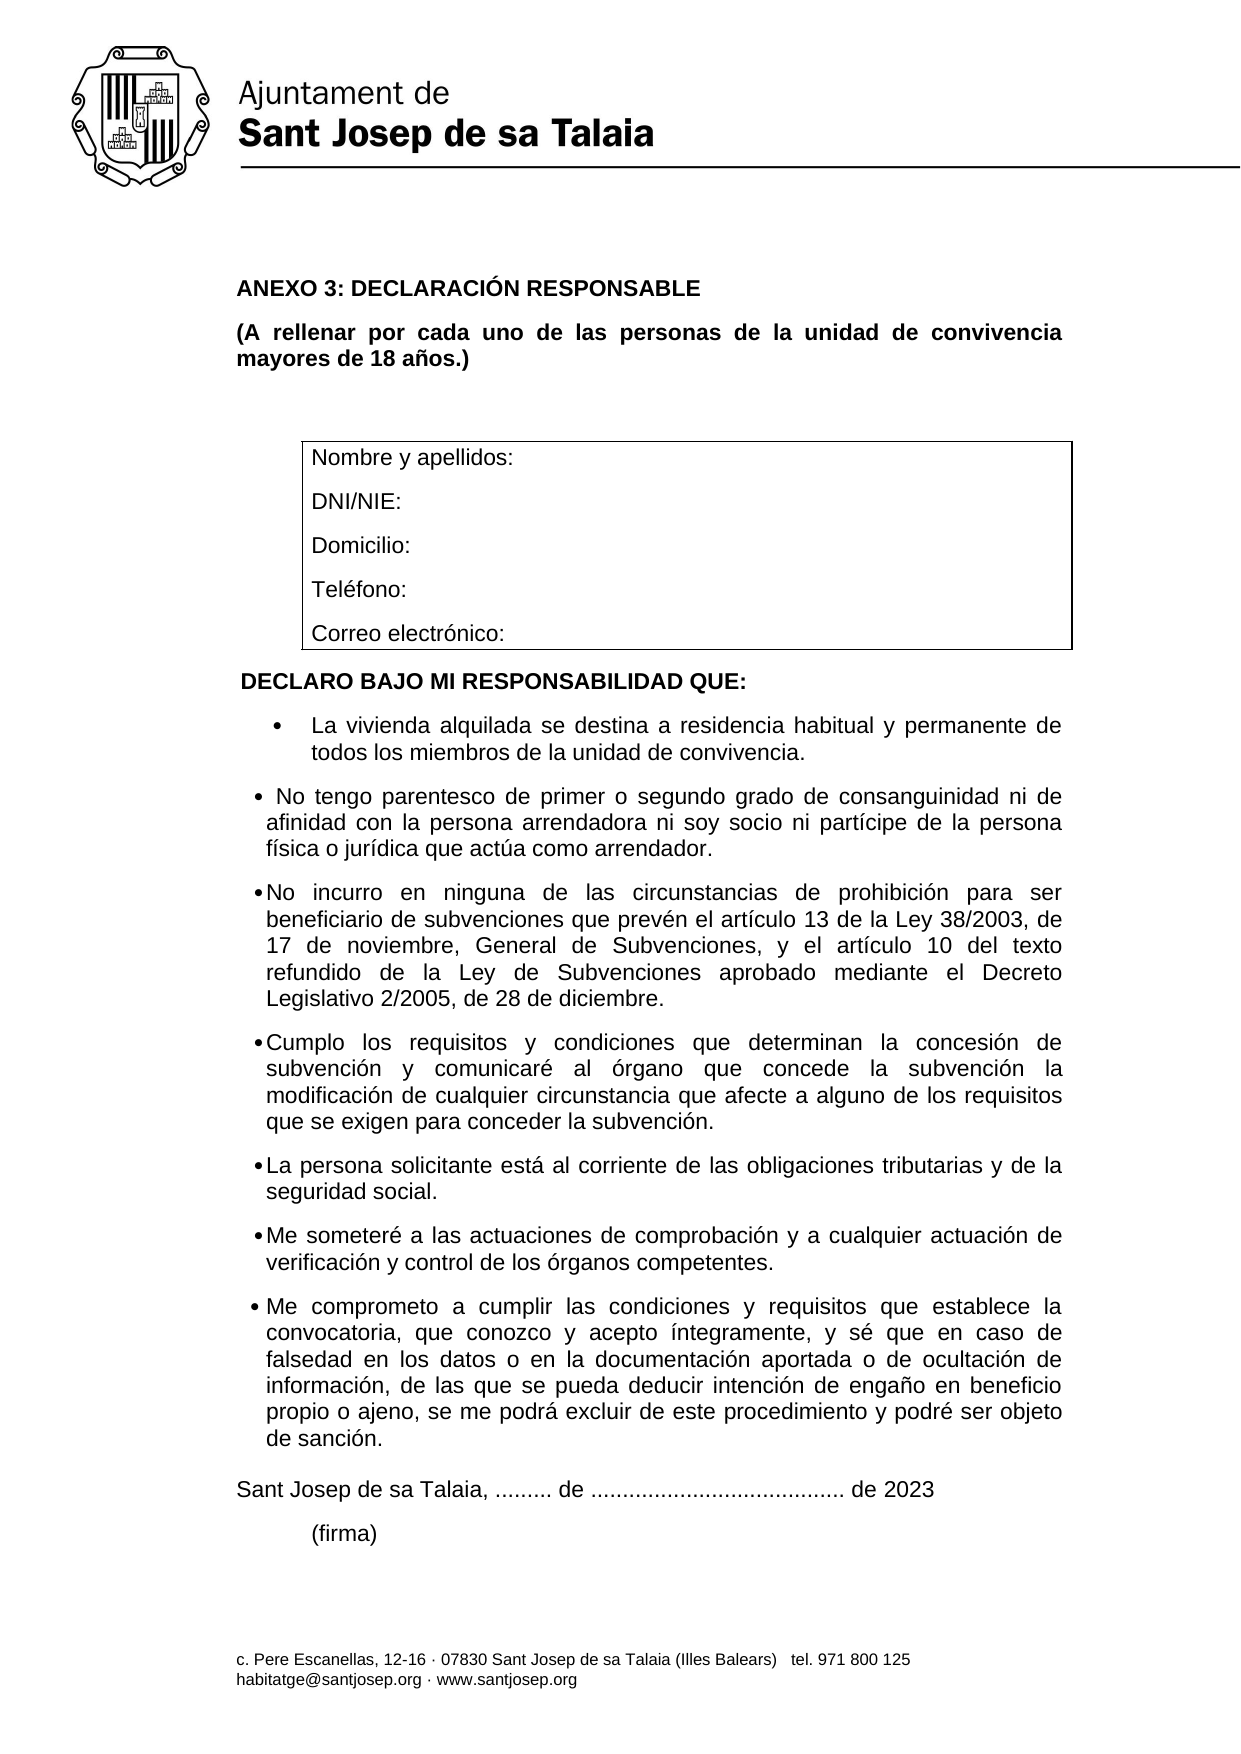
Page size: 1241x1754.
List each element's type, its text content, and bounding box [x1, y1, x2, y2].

text DECLARO BAJO MI RESPONSABILIDAD QUE: [240, 668, 1050, 694]
text (firma) [311, 1520, 1063, 1546]
list No tengo parentesco de primer o segundo grado de consanguinidad ni de afinidad con la persona arrendadora ni soy socio ni partícipe de la persona física o jurídica que actúa como arrendador. [255, 783, 1063, 862]
list No incurro en ninguna de las circunstancias de prohibición para ser beneficiario de subvenciones que prevén el artículo 13 de la Ley 38/2003, de 17 de noviembre, General de Subvenciones, y el artículo 10 del texto refundido de la Ley de Subvenciones aprobado mediante el Decreto Legislativo 2/2005, de 28 de diciembre. [255, 879, 1063, 1011]
text Sant Josep de sa Talaia, ......... de ........................................ de 2023 [236, 1476, 1063, 1502]
list Me someteré a las actuaciones de comprobación y a cualquier actuación de verificación y control de los órganos competentes. [255, 1222, 1063, 1275]
text (A rellenar por cada uno de las personas de la unidad de convivencia mayores de 18 años.) [236, 319, 1063, 371]
text Teléfono: [303, 573, 1071, 603]
text DNI/NIE: [303, 484, 1071, 514]
text Correo electrónico: [303, 617, 1071, 649]
text Domicilio: [303, 529, 1071, 559]
picture [71, 46, 1241, 187]
list Me comprometo a cumplir las condiciones y requisitos que establece la convocatoria, que conozco y acepto íntegramente, y sé que en caso de falsedad en los datos o en la documentación aportada o de ocultación de información, de las que se pueda deducir intención de engaño en beneficio propio o ajeno, se me podrá excluir de este procedimiento y podré ser objeto de sanción. [251, 1293, 1063, 1451]
text Nombre y apellidos: [303, 442, 1071, 471]
text ANEXO 3: DECLARACIÓN RESPONSABLE [236, 275, 1063, 301]
list La persona solicitante está al corriente de las obligaciones tributarias y de la seguridad social. [255, 1152, 1063, 1205]
list Cumplo los requisitos y condiciones que determinan la concesión de subvención y comunicaré al órgano que concede la subvención la modificación de cualquier circunstancia que afecte a alguno de los requisitos que se exigen para conceder la subvención. [255, 1029, 1063, 1134]
list La vivienda alquilada se destina a residencia habitual y permanente de todos los miembros de la unidad de convivencia. [274, 712, 1063, 765]
